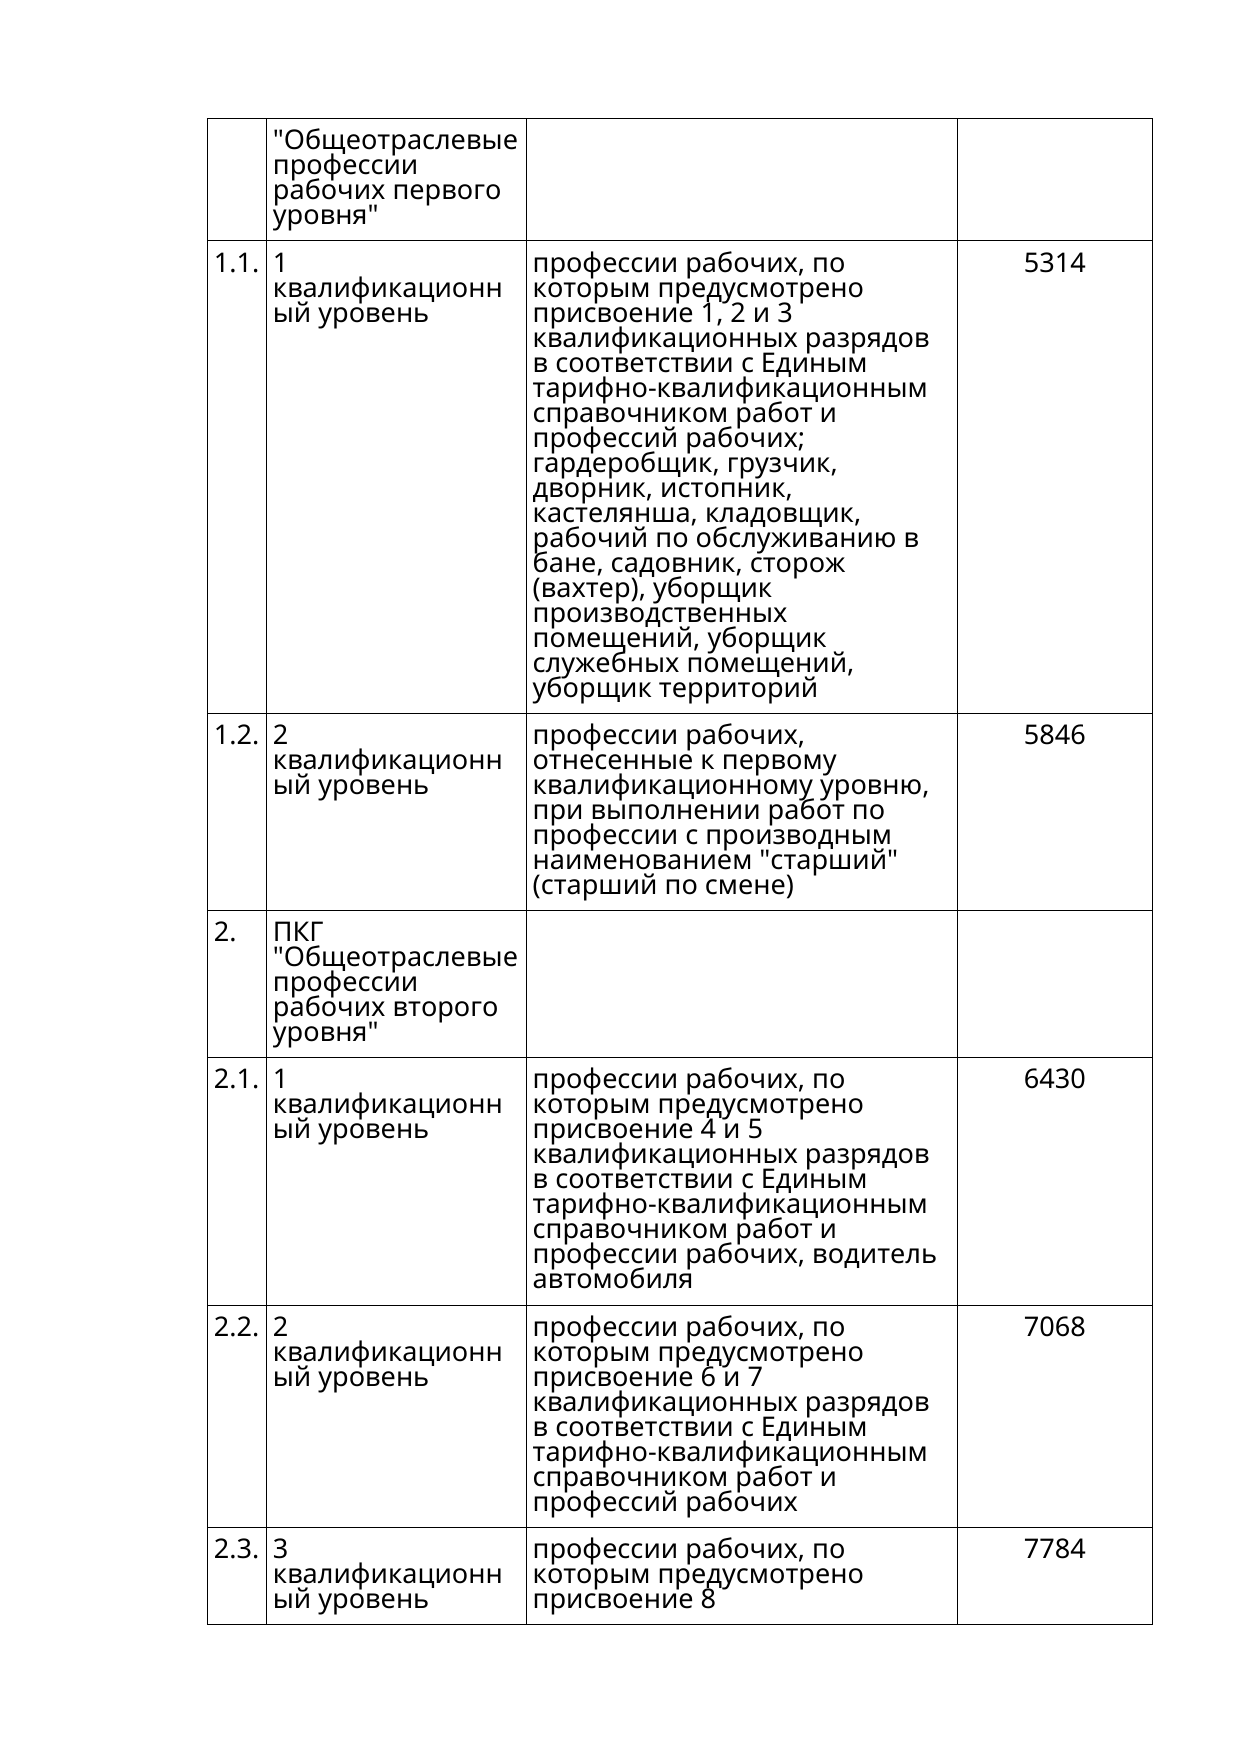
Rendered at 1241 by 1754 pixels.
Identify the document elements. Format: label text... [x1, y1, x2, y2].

table_cell [527, 119, 957, 240]
table_cell 5314 [958, 241, 1152, 713]
table_cell 1 квалификационный уровень [267, 1058, 526, 1304]
table_cell [527, 911, 957, 1057]
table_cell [267, 119, 526, 240]
table_cell 7784 [958, 1528, 1152, 1624]
table_cell 1.2. [208, 714, 266, 910]
table_cell 1.1. [208, 241, 266, 713]
table_cell 6430 [958, 1058, 1152, 1304]
table_cell 5846 [958, 714, 1152, 910]
table_cell [958, 911, 1152, 1057]
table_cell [527, 1528, 957, 1624]
table_cell 2 квалификационный уровень [267, 714, 526, 910]
table_cell 2. [208, 911, 266, 1057]
table_cell профессии рабочих, отнесенные к первому квалификационному уровню, при выполнении работ по профессии с производным наименованием "старший" (старший по смене) [527, 714, 957, 910]
table_cell 2.3. [208, 1528, 266, 1624]
table_cell ПКГ "Общеотраслевые профессии рабочих второго уровня" [267, 911, 526, 1057]
table_cell 2.2. [208, 1306, 266, 1527]
table_cell профессии рабочих, по которым предусмотрено присвоение 6 и 7 квалификационных разрядов в соответствии с Единым тарифно-квалификационным справочником работ и профессий рабочих [527, 1306, 957, 1527]
table_cell 2.1. [208, 1058, 266, 1304]
table_cell 1 квалификационный уровень [267, 241, 526, 713]
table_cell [267, 1528, 526, 1624]
table_cell профессии рабочих, по которым предусмотрено присвоение 1, 2 и 3 квалификационных разрядов в соответствии с Единым тарифно-квалификационным справочником работ и профессий рабочих; гардеробщик, грузчик, дворник, истопник, кастелянша, кладовщик, рабочий по обслуживанию в бане, садовник, сторож (вахтер), уборщик производственных помещений, уборщик служебных помещений, уборщик территорий [527, 241, 957, 713]
table_cell 1. [208, 119, 266, 240]
table_cell профессии рабочих, по которым предусмотрено присвоение 4 и 5 квалификационных разрядов в соответствии с Единым тарифно-квалификационным справочником работ и профессии рабочих, водитель автомобиля [527, 1058, 957, 1304]
table_cell 2 квалификационный уровень [267, 1306, 526, 1527]
table_cell 7068 [958, 1306, 1152, 1527]
table_cell [958, 119, 1152, 240]
